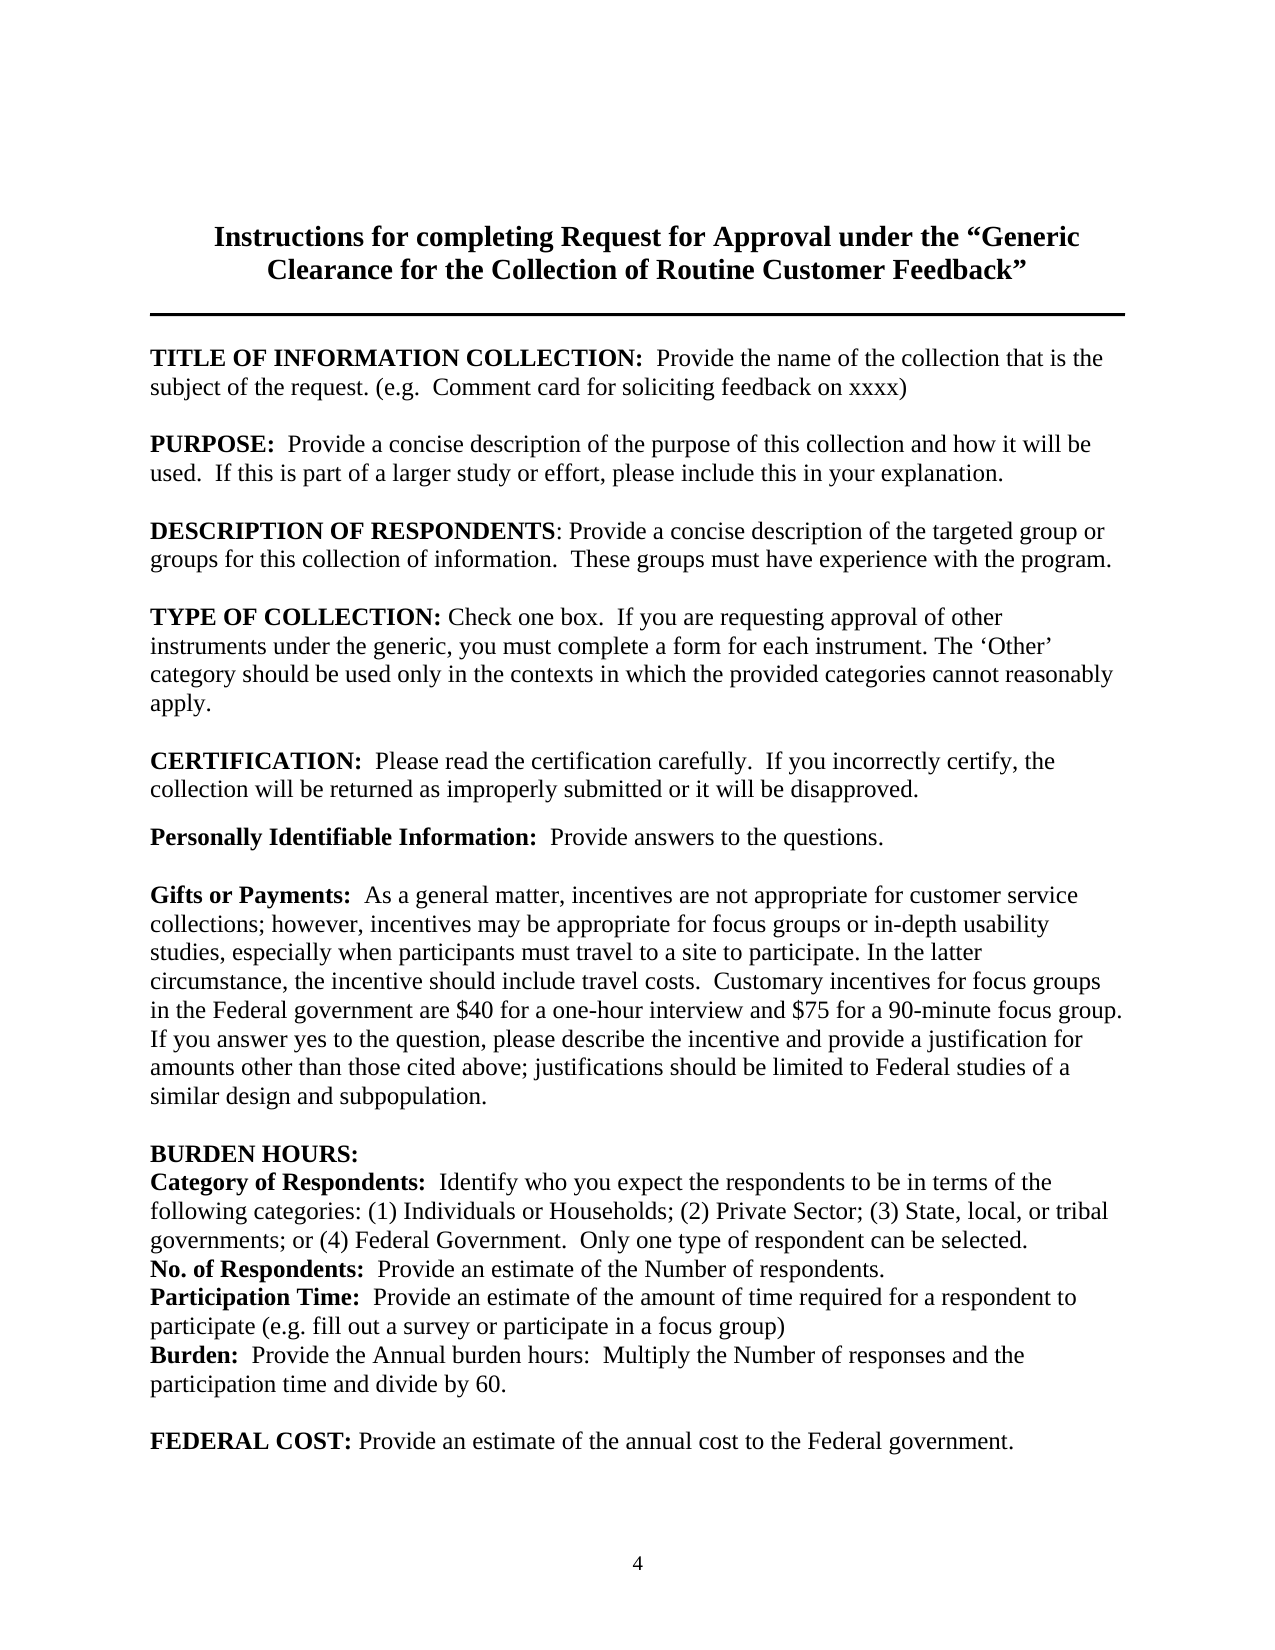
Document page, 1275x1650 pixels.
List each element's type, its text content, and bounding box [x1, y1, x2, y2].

list Gifts or Payments: As a general matter, incentives are not appropriate for customer service collections; however, incentives may be appropriate for focus groups or in-depth usability studies, especially when participants must travel to a site to participate. In the latter circumstance, the incentive should include travel costs. Customary incentives for focus groups in the Federal government are $40 for a one-hour interview and $75 for a 90-minute focus group. If you answer yes to the question, please describe the incentive and provide a justification for amounts other than those cited above; justifications should be limited to Federal studies of a similar design and subpopulation. [150, 880, 1125, 1110]
text Participation Time: Provide an estimate of the amount of time required for a respondent to participate (e.g. fill out a survey or participate in a focus group) [150, 1282, 1125, 1340]
text Personally Identifiable Information: Provide answers to the questions. [150, 822, 1125, 851]
text No. of Respondents: Provide an estimate of the Number of respondents. [150, 1254, 1125, 1282]
subtitle Instructions for completing Request for Approval under the “Generic Clearance for the Collection of Routine Customer Feedback” [150, 219, 1144, 286]
text FEDERAL COST: Provide an estimate of the annual cost to the Federal government. [150, 1426, 1125, 1455]
text DESCRIPTION OF RESPONDENTS: Provide a concise description of the targeted group or groups for this collection of information. These groups must have experience with the program. [150, 516, 1125, 573]
text TITLE OF INFORMATION COLLECTION: Provide the name of the collection that is the subject of the request. (e.g. Comment card for soliciting feedback on xxxx) [150, 343, 1125, 401]
text CERTIFICATION: Please read the certification carefully. If you incorrectly certify, the collection will be returned as improperly submitted or it will be disapproved. [150, 746, 1125, 803]
text Burden: Provide the Annual burden hours: Multiply the Number of responses and the participation time and divide by 60. [150, 1340, 1125, 1397]
text BURDEN HOURS: [150, 1139, 1125, 1167]
text TYPE OF COLLECTION: Check one box. If you are requesting approval of other instruments under the generic, you must complete a form for each instrument. The ‘Other’ category should be used only in the contexts in which the provided categories cannot reasonably apply. [150, 602, 1125, 717]
text PURPOSE: Provide a concise description of the purpose of this collection and how it will be used. If this is part of a larger study or effort, please include this in your explanation. [150, 429, 1125, 487]
text Category of Respondents: Identify who you expect the respondents to be in terms of the following categories: (1) Individuals or Households; (2) Private Sector; (3) State, local, or tribal governments; or (4) Federal Government. Only one type of respondent can be selected. [150, 1167, 1125, 1254]
